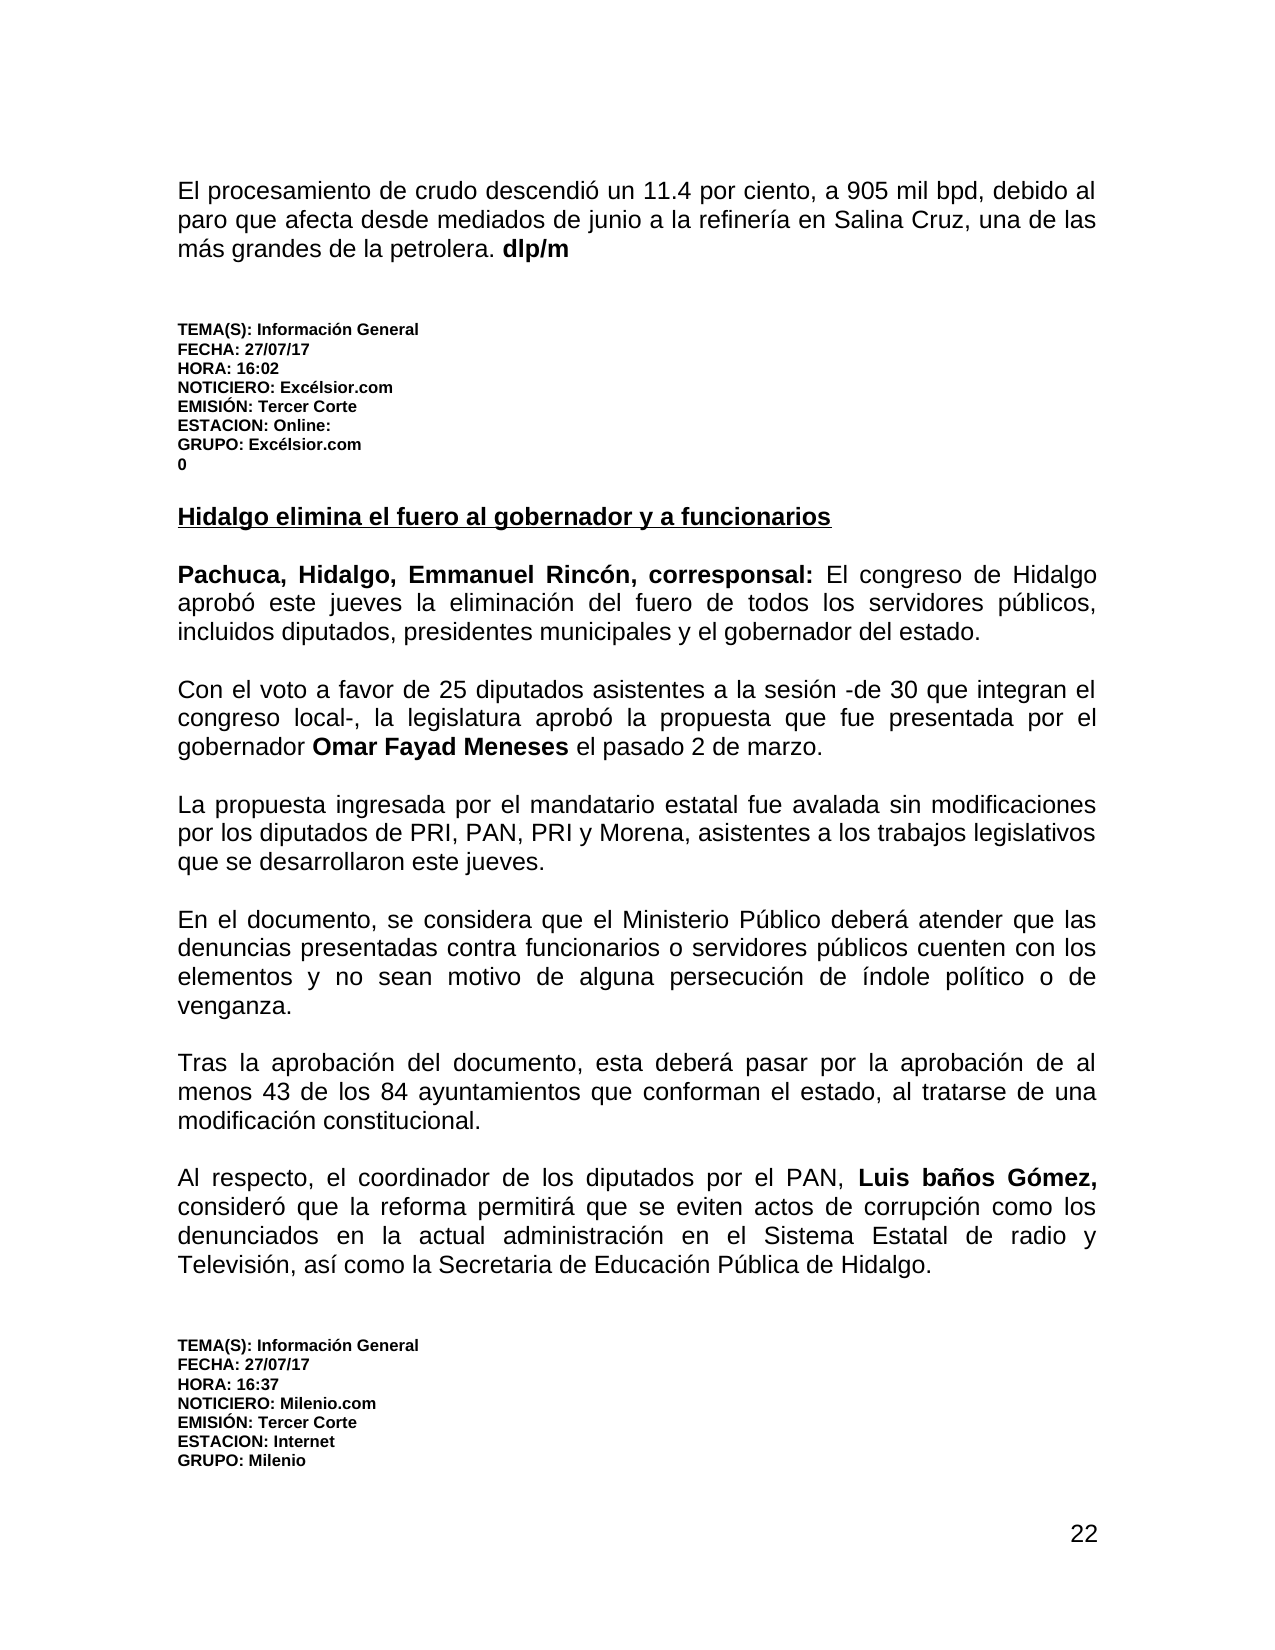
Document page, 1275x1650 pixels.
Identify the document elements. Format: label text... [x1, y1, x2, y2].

text FECHA: 27/07/17 [177, 339, 1098, 358]
text EMISIÓN: Tercer Corte [177, 397, 1098, 416]
text TEMA(S): Información General [177, 1336, 1098, 1355]
text TEMA(S): Información General [177, 320, 1098, 339]
text En el documento, se considera que el Ministerio Público deberá atender que las denuncias presentadas contra funcionarios o servidores públicos cuenten con los elementos y no sean motivo de alguna persecución de índole político o de venganza. [177, 905, 1098, 1020]
text ESTACION: Internet [177, 1432, 1098, 1451]
text NOTICIERO: Milenio.com [177, 1393, 1098, 1413]
text Tras la aprobación del documento, esta deberá pasar por la aprobación de al menos 43 de los 84 ayuntamientos que conforman el estado, al tratarse de una modificación constitucional. [177, 1048, 1098, 1135]
text NOTICIERO: Excélsior.com [177, 378, 1098, 397]
text Con el voto a favor de 25 diputados asistentes a la sesión -de 30 que integran el congreso local-, la legislatura aprobó la propuesta que fue presentada por el gobernador Omar Fayad Meneses el pasado 2 de marzo. [177, 675, 1098, 761]
text 0 [177, 454, 1098, 473]
text Al respecto, el coordinador de los diputados por el PAN, Luis baños Gómez, consideró que la reforma permitirá que se eviten actos de corrupción como los denunciados en la actual administración en el Sistema Estatal de radio y Televisión, así como la Secretaria de Educación Pública de Hidalgo. [177, 1163, 1098, 1278]
text La propuesta ingresada por el mandatario estatal fue avalada sin modificaciones por los diputados de PRI, PAN, PRI y Morena, asistentes a los trabajos legislativos que se desarrollaron este jueves. [177, 790, 1098, 876]
text El procesamiento de crudo descendió un 11.4 por ciento, a 905 mil bpd, debido al paro que afecta desde mediados de junio a la refinería en Salina Cruz, una de las más grandes de la petrolera. dlp/m [177, 176, 1098, 263]
text GRUPO: Milenio [177, 1451, 1098, 1470]
text ESTACION: Online: [177, 416, 1098, 435]
text EMISIÓN: Tercer Corte [177, 1413, 1098, 1432]
text HORA: 16:02 [177, 358, 1098, 378]
text Pachuca, Hidalgo, Emmanuel Rincón, corresponsal: El congreso de Hidalgo aprobó este jueves la eliminación del fuero de todos los servidores públicos, incluidos diputados, presidentes municipales y el gobernador del estado. [177, 560, 1098, 646]
text Hidalgo elimina el fuero al gobernador y a funcionarios [177, 502, 1098, 531]
text GRUPO: Excélsior.com [177, 435, 1098, 454]
text HORA: 16:37 [177, 1374, 1098, 1393]
text FECHA: 27/07/17 [177, 1355, 1098, 1374]
